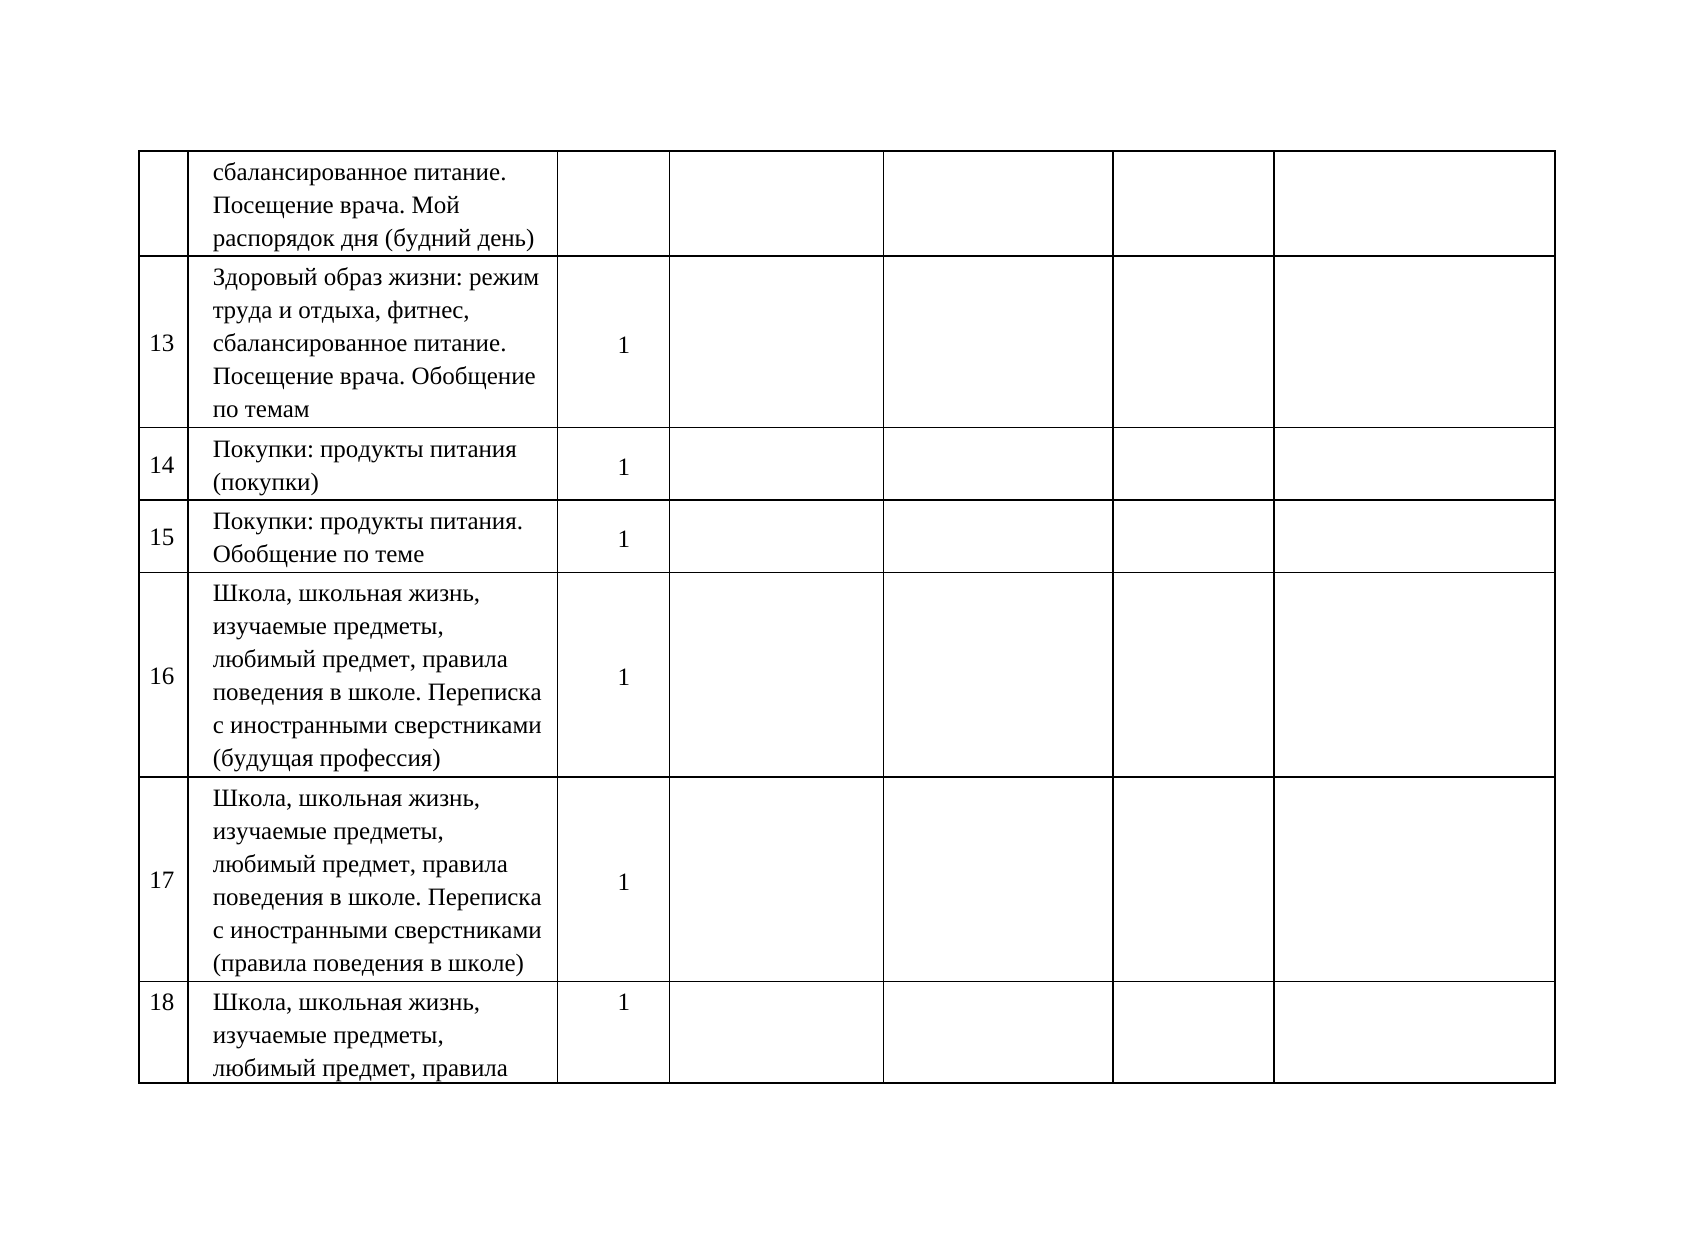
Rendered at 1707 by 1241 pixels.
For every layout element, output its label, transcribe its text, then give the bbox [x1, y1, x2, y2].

table_cell [670, 501, 883, 572]
table_cell [884, 778, 1112, 981]
table_cell [1114, 778, 1273, 981]
table_cell 1 [558, 778, 669, 981]
table_cell [884, 257, 1112, 427]
table_cell Покупки: продукты питания. Обобщение по теме [189, 501, 557, 572]
table_cell [670, 778, 883, 981]
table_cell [189, 982, 557, 1082]
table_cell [189, 152, 557, 255]
table_cell 1 [558, 501, 669, 572]
table_cell 13 [140, 257, 187, 427]
table_cell [1114, 573, 1273, 776]
table_cell 18 [140, 982, 187, 1082]
table_cell 17 [140, 778, 187, 981]
table_cell [670, 428, 883, 499]
table_cell 14 [140, 428, 187, 499]
table_cell 1 [558, 428, 669, 499]
table_cell [670, 257, 883, 427]
table_cell [884, 152, 1112, 255]
table_cell [1275, 501, 1554, 572]
table_cell 12 [140, 152, 187, 255]
table_cell Школа, школьная жизнь, изучаемые предметы, любимый предмет, правила поведения в школе. Переписка с иностранными сверстниками (правила поведения в школе) [189, 778, 557, 981]
table_cell [1114, 428, 1273, 499]
table_cell [1275, 573, 1554, 776]
table_cell [1275, 152, 1554, 255]
table_cell Покупки: продукты питания (покупки) [189, 428, 557, 499]
table_cell [1114, 152, 1273, 255]
table_cell [1114, 982, 1273, 1082]
table_cell Школа, школьная жизнь, изучаемые предметы, любимый предмет, правила поведения в школе. Переписка с иностранными сверстниками (будущая профессия) [189, 573, 557, 776]
table_cell 1 [558, 152, 669, 255]
table_cell [1114, 501, 1273, 572]
table_cell [670, 152, 883, 255]
table_cell 15 [140, 501, 187, 572]
table_cell [1275, 428, 1554, 499]
table_cell [1275, 982, 1554, 1082]
table_cell Здоровый образ жизни: режим труда и отдыха, фитнес, сбалансированное питание. Посещение врача. Обобщение по темам [189, 257, 557, 427]
table_cell [884, 428, 1112, 499]
table_cell [884, 501, 1112, 572]
table_cell [1114, 257, 1273, 427]
table_cell [670, 982, 883, 1082]
table_cell [670, 573, 883, 776]
table_cell [884, 982, 1112, 1082]
table_cell 1 [558, 982, 669, 1082]
table_cell 1 [558, 573, 669, 776]
table_cell [884, 573, 1112, 776]
table_cell [1275, 778, 1554, 981]
table_cell 16 [140, 573, 187, 776]
table_cell [1275, 257, 1554, 427]
table_cell 1 [558, 257, 669, 427]
